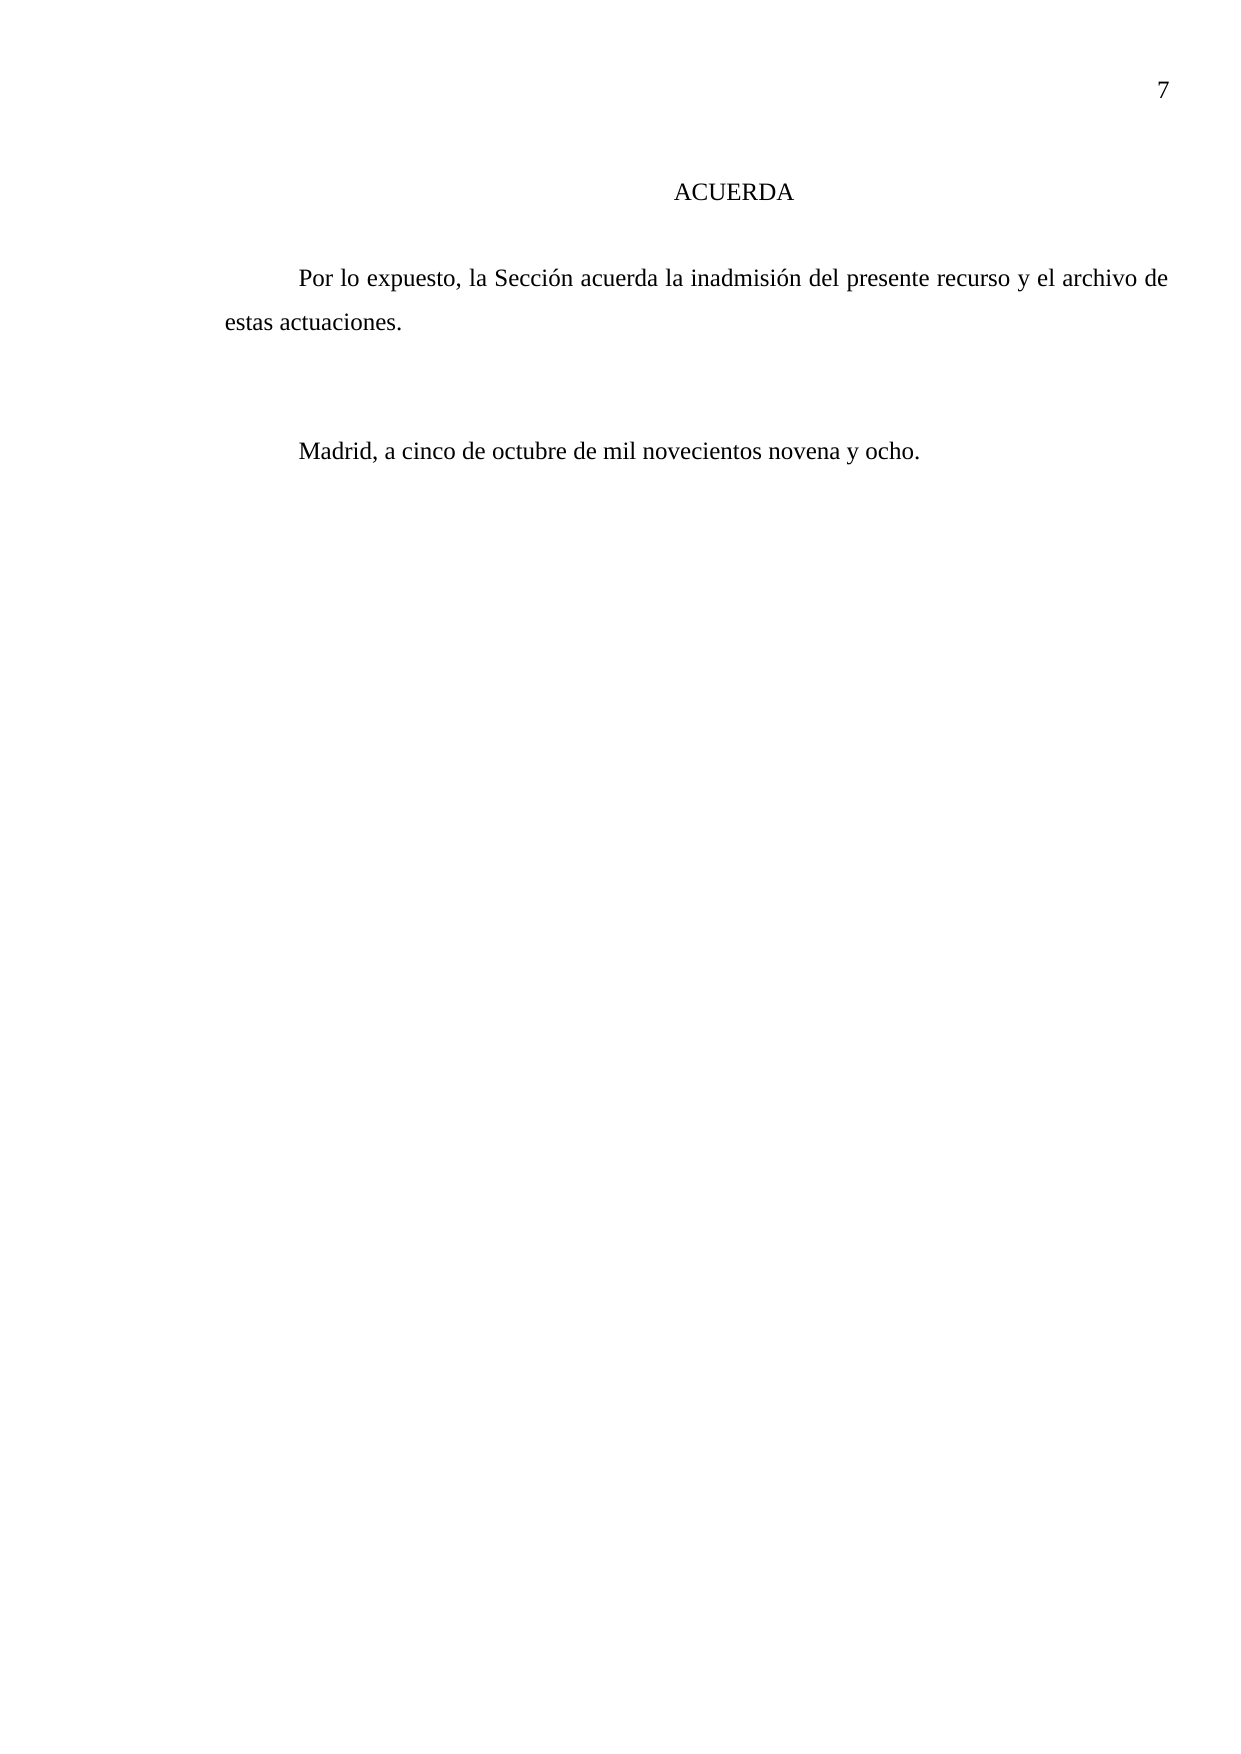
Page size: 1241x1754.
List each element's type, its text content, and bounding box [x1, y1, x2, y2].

text Madrid, a cinco de octubre de mil novecientos novena y ocho. [224, 436, 1169, 465]
text ACUERDA [224, 177, 1169, 206]
text Por lo expuesto, la Sección acuerda la inadmisión del presente recurso y el archivo de estas actuaciones. [224, 263, 1169, 335]
